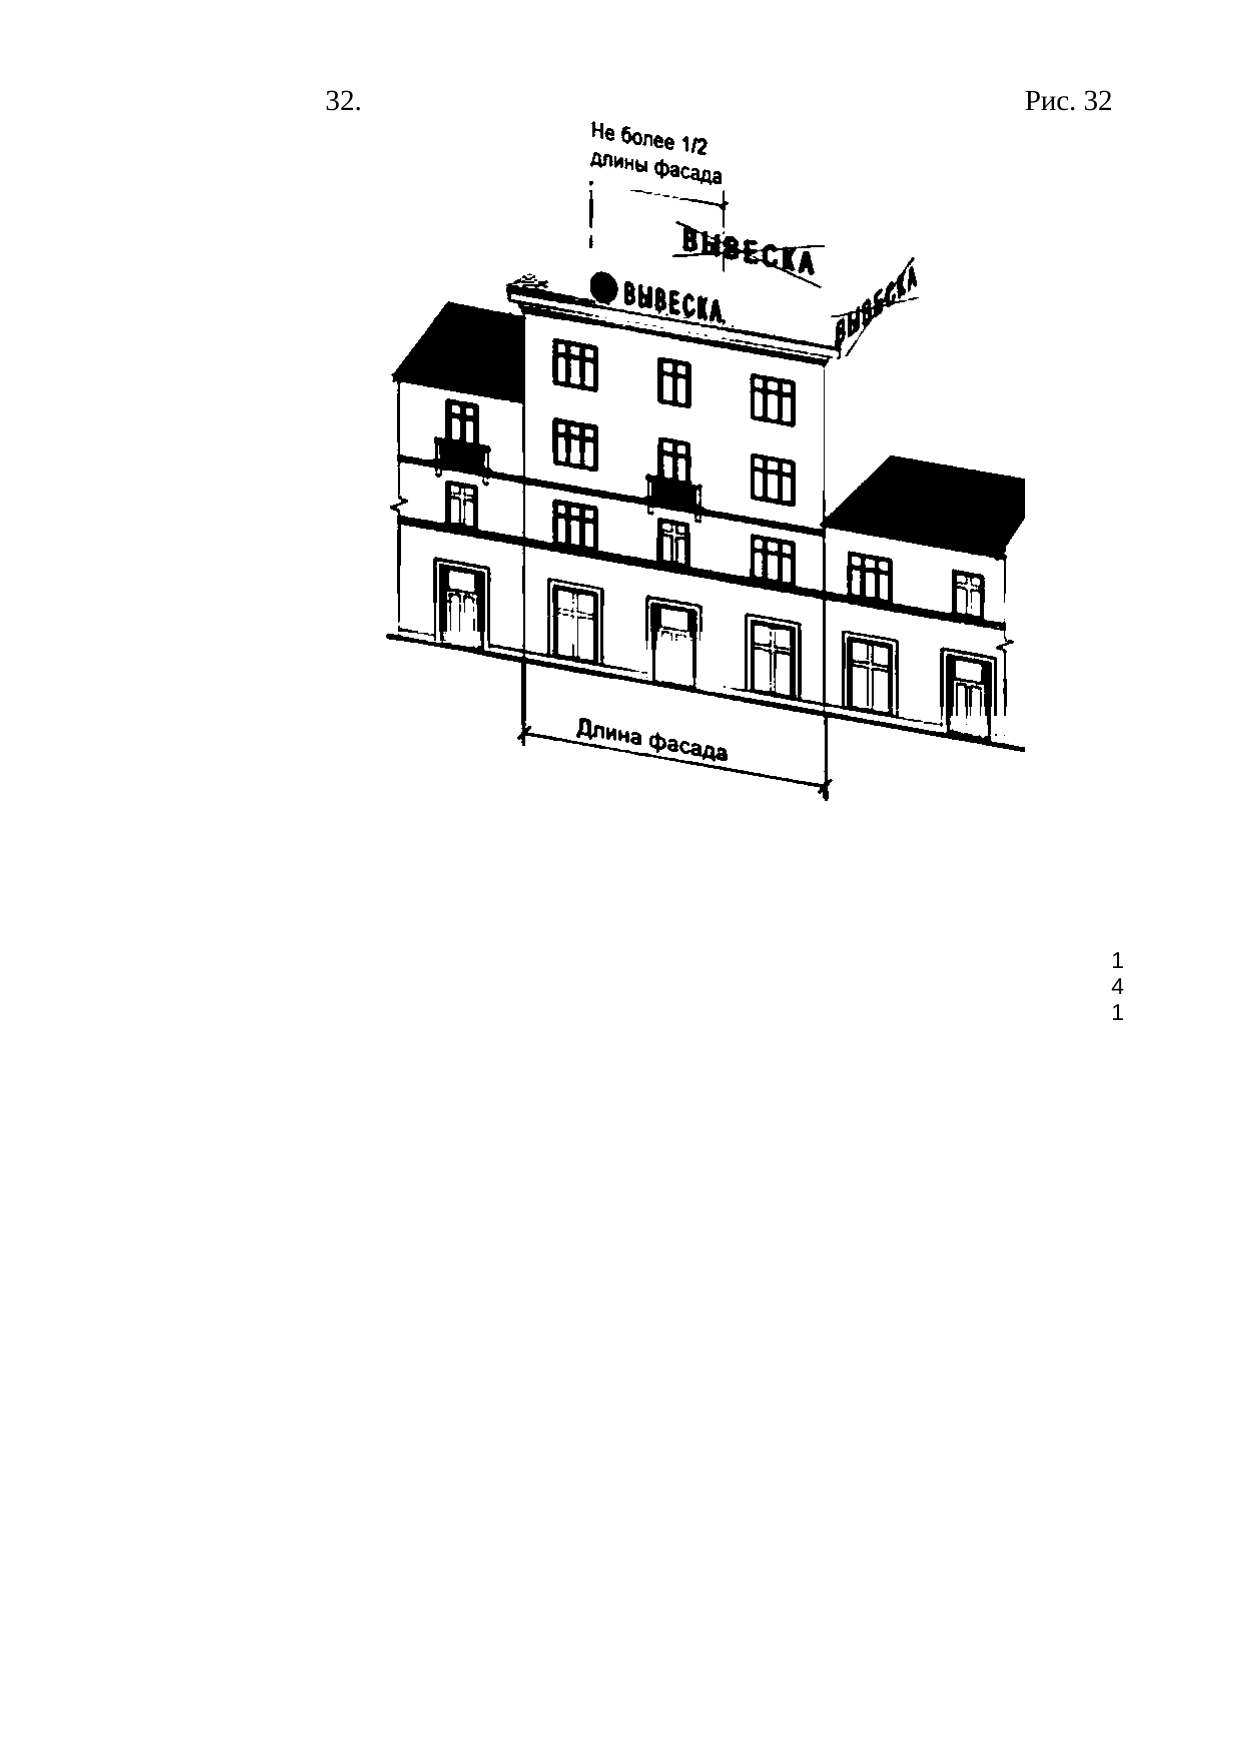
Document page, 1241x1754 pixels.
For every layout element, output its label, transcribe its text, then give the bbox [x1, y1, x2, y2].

text 32. [325, 83, 400, 117]
text Рис. 32 [1024, 83, 1113, 117]
